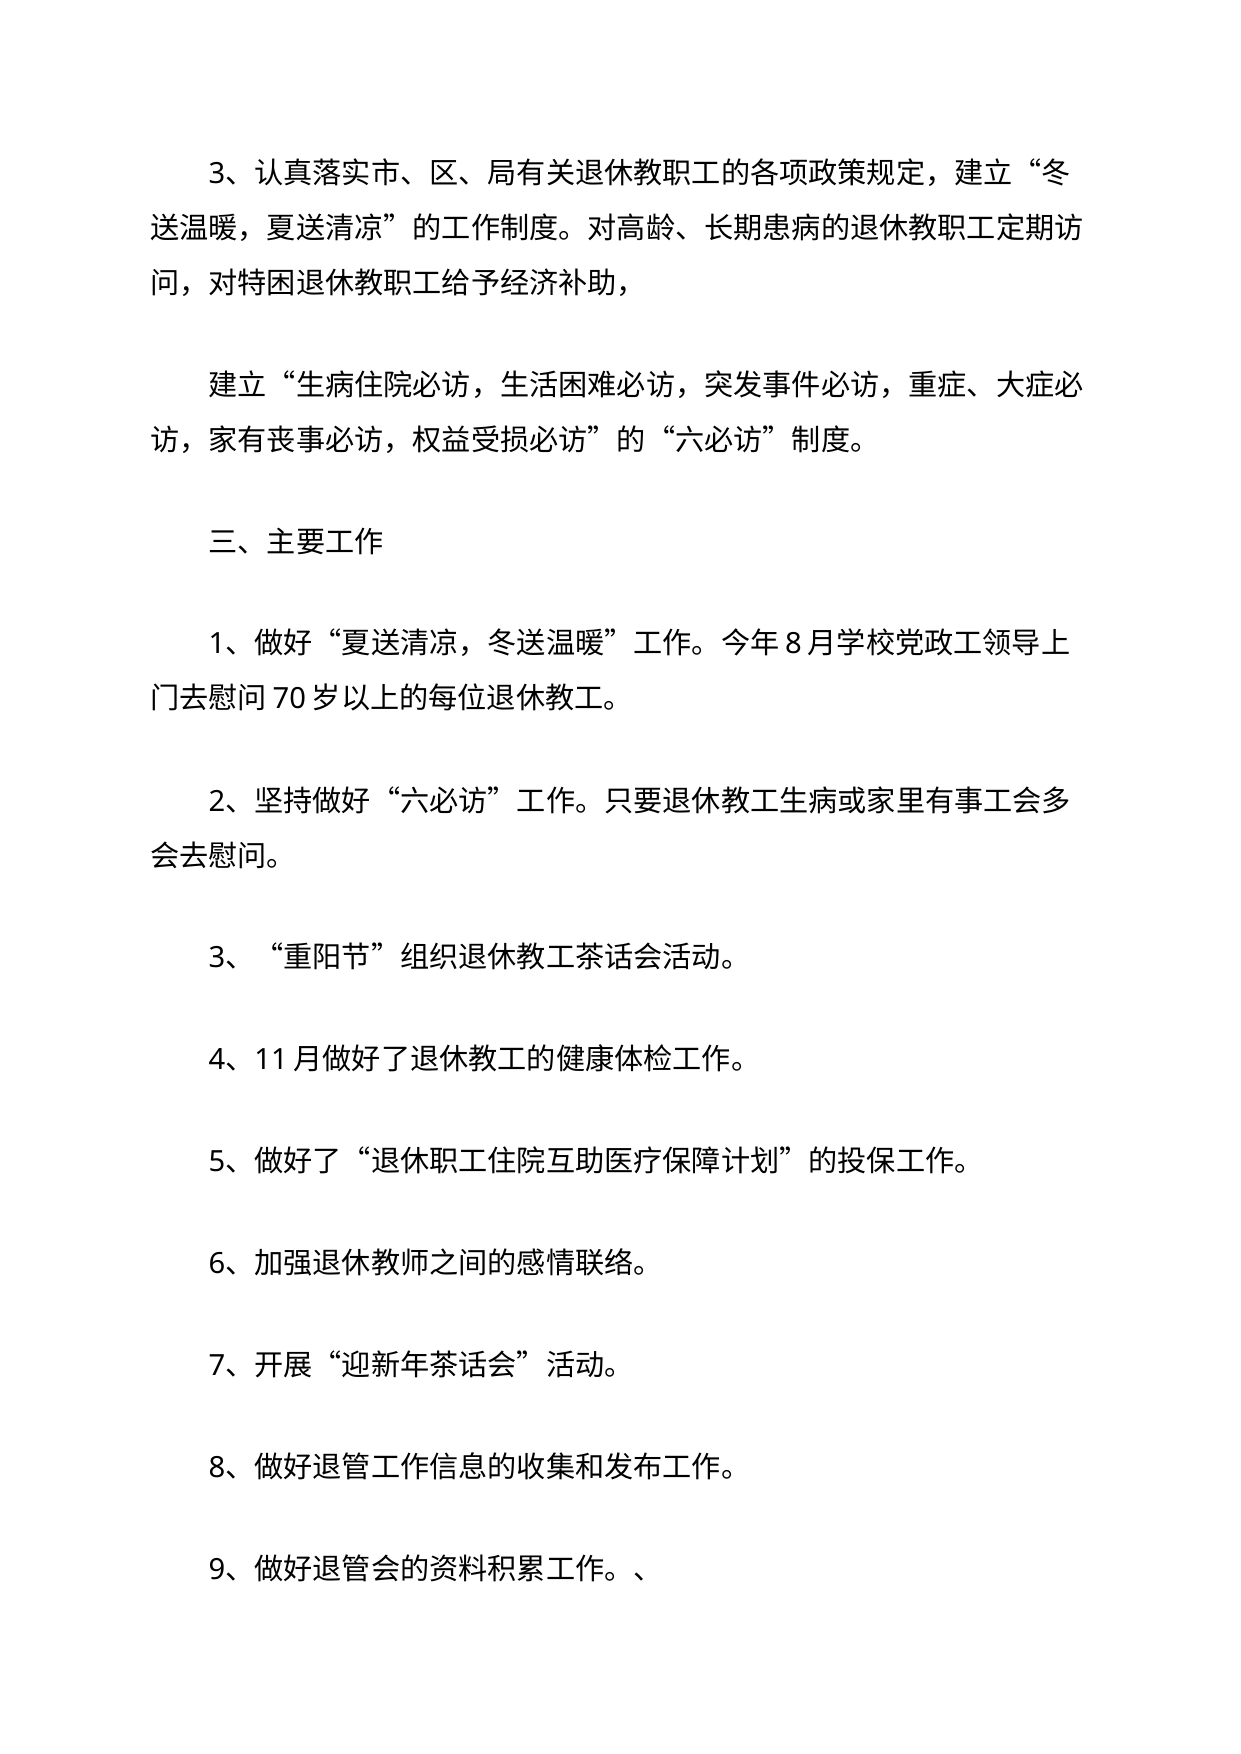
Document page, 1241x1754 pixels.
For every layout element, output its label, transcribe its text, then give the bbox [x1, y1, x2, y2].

text 5、做好了“退休职工住院互助医疗保障计划”的投保工作。 [150, 1138, 1090, 1180]
text 3、“重阳节”组织退休教工茶话会活动。 [150, 934, 1090, 976]
text 6、加强退休教师之间的感情联络。 [150, 1240, 1090, 1282]
text 8、做好退管工作信息的收集和发布工作。 [150, 1444, 1090, 1486]
text 建立“生病住院必访，生活困难必访，突发事件必访，重症、大症必访，家有丧事必访，权益受损必访”的“六必访”制度。 [150, 362, 1090, 459]
text 7、开展“迎新年茶话会”活动。 [150, 1342, 1090, 1384]
text 2、坚持做好“六必访”工作。只要退休教工生病或家里有事工会多会去慰问。 [150, 777, 1090, 874]
text 9、做好退管会的资料积累工作。、 [150, 1546, 1090, 1588]
text 4、11月做好了退休教工的健康体检工作。 [150, 1036, 1090, 1078]
text 3、认真落实市、区、局有关退休教职工的各项政策规定，建立“冬送温暖，夏送清凉”的工作制度。对高龄、长期患病的退休教职工定期访问，对特困退休教职工给予经济补助， [150, 150, 1090, 302]
text 1、做好“夏送清凉，冬送温暖”工作。今年8月学校党政工领导上门去慰问70岁以上的每位退休教工。 [150, 620, 1090, 717]
text 三、主要工作 [150, 518, 1090, 561]
